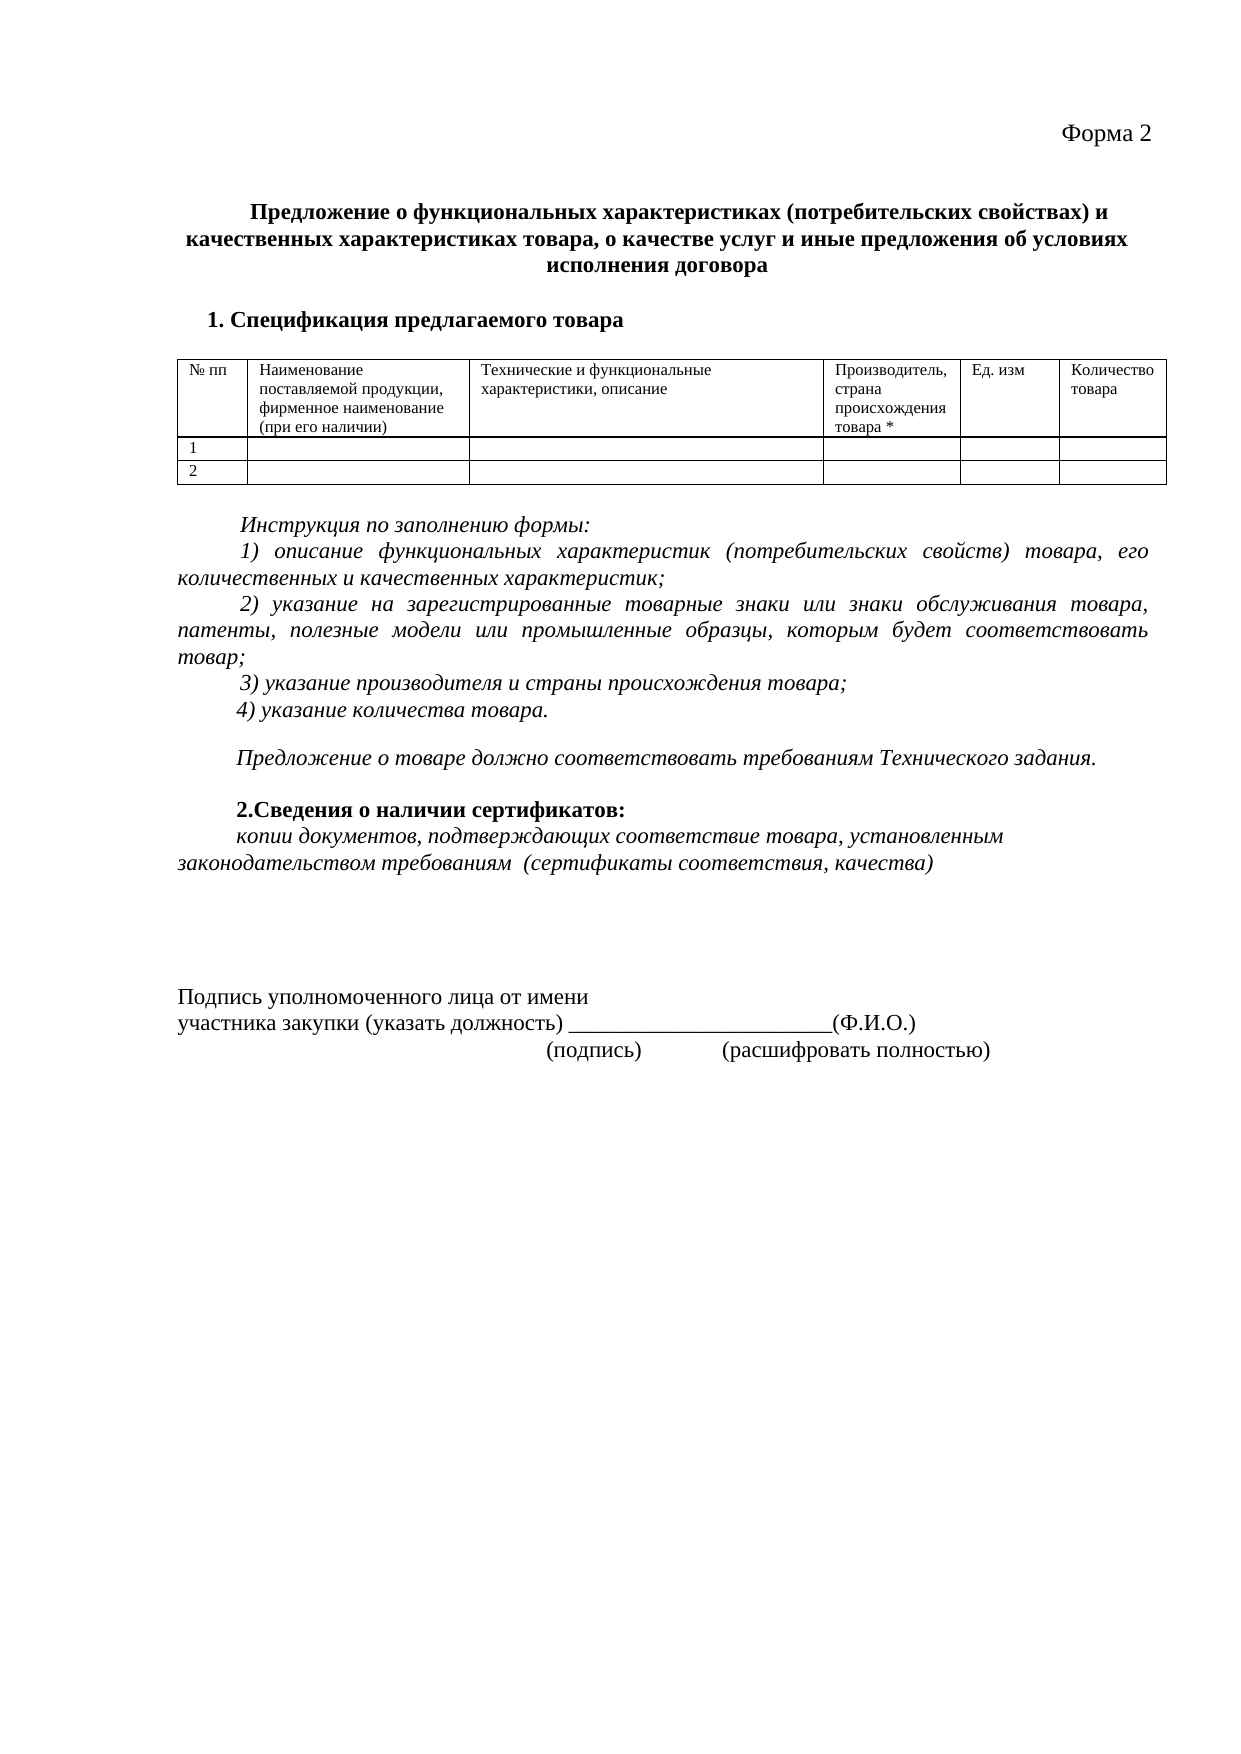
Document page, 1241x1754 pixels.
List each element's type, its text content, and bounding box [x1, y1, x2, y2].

table_cell [470, 438, 823, 460]
table_cell [961, 438, 1059, 460]
table_header Количество товара [1060, 360, 1166, 436]
text Предложение о функциональных характеристиках (потребительских свойствах) и качественных характеристиках товара, о качестве услуг и иные предложения об условиях исполнения договора [162, 198, 1152, 277]
text Предложение о товаре должно соответствовать требованиям Технического задания. [177, 746, 1152, 770]
table_cell [824, 461, 960, 484]
table_cell [248, 438, 469, 460]
table_cell [1060, 461, 1166, 484]
table_header Производитель, страна происхождения товара * [824, 360, 960, 436]
table_cell [824, 438, 960, 460]
table_cell [1060, 438, 1166, 460]
text 2) указание на зарегистрированные товарные знаки или знаки обслуживания товара, патенты, полезные модели или промышленные образцы, которым будет соответствовать товар; [177, 590, 1152, 669]
text 4) указание количества товара. [177, 696, 1152, 722]
text 1. Спецификация предлагаемого товара [162, 306, 1152, 332]
text копии документов, подтверждающих соответствие товара, установленным законодательством требованиям (сертификаты соответствия, качества) [177, 823, 1152, 875]
text Форма 2 [192, 118, 1152, 147]
table_cell 2 [178, 461, 247, 484]
table_cell [961, 461, 1059, 484]
table_header Наименование поставляемой продукции, фирменное наименование (при его наличии) [248, 360, 469, 436]
text участника закупки (указать должность) _______________________(Ф.И.О.) (подпись) (расшифровать полностью) [177, 1009, 1152, 1062]
table_cell [248, 461, 469, 484]
table_cell 1 [178, 438, 247, 460]
table_header № пп [178, 360, 247, 436]
table_header Ед. изм [961, 360, 1059, 436]
table_header Технические и функциональные характеристики, описание [470, 360, 823, 436]
text 1) описание функциональных характеристик (потребительских свойств) товара, его количественных и качественных характеристик; [177, 537, 1152, 590]
text Подпись уполномоченного лица от имени [177, 983, 1152, 1009]
table_cell [470, 461, 823, 484]
text Инструкция по заполнению формы: [177, 511, 1152, 537]
text 3) указание производителя и страны происхождения товара; [177, 669, 1152, 696]
text 2.Сведения о наличии сертификатов: [177, 796, 1152, 823]
